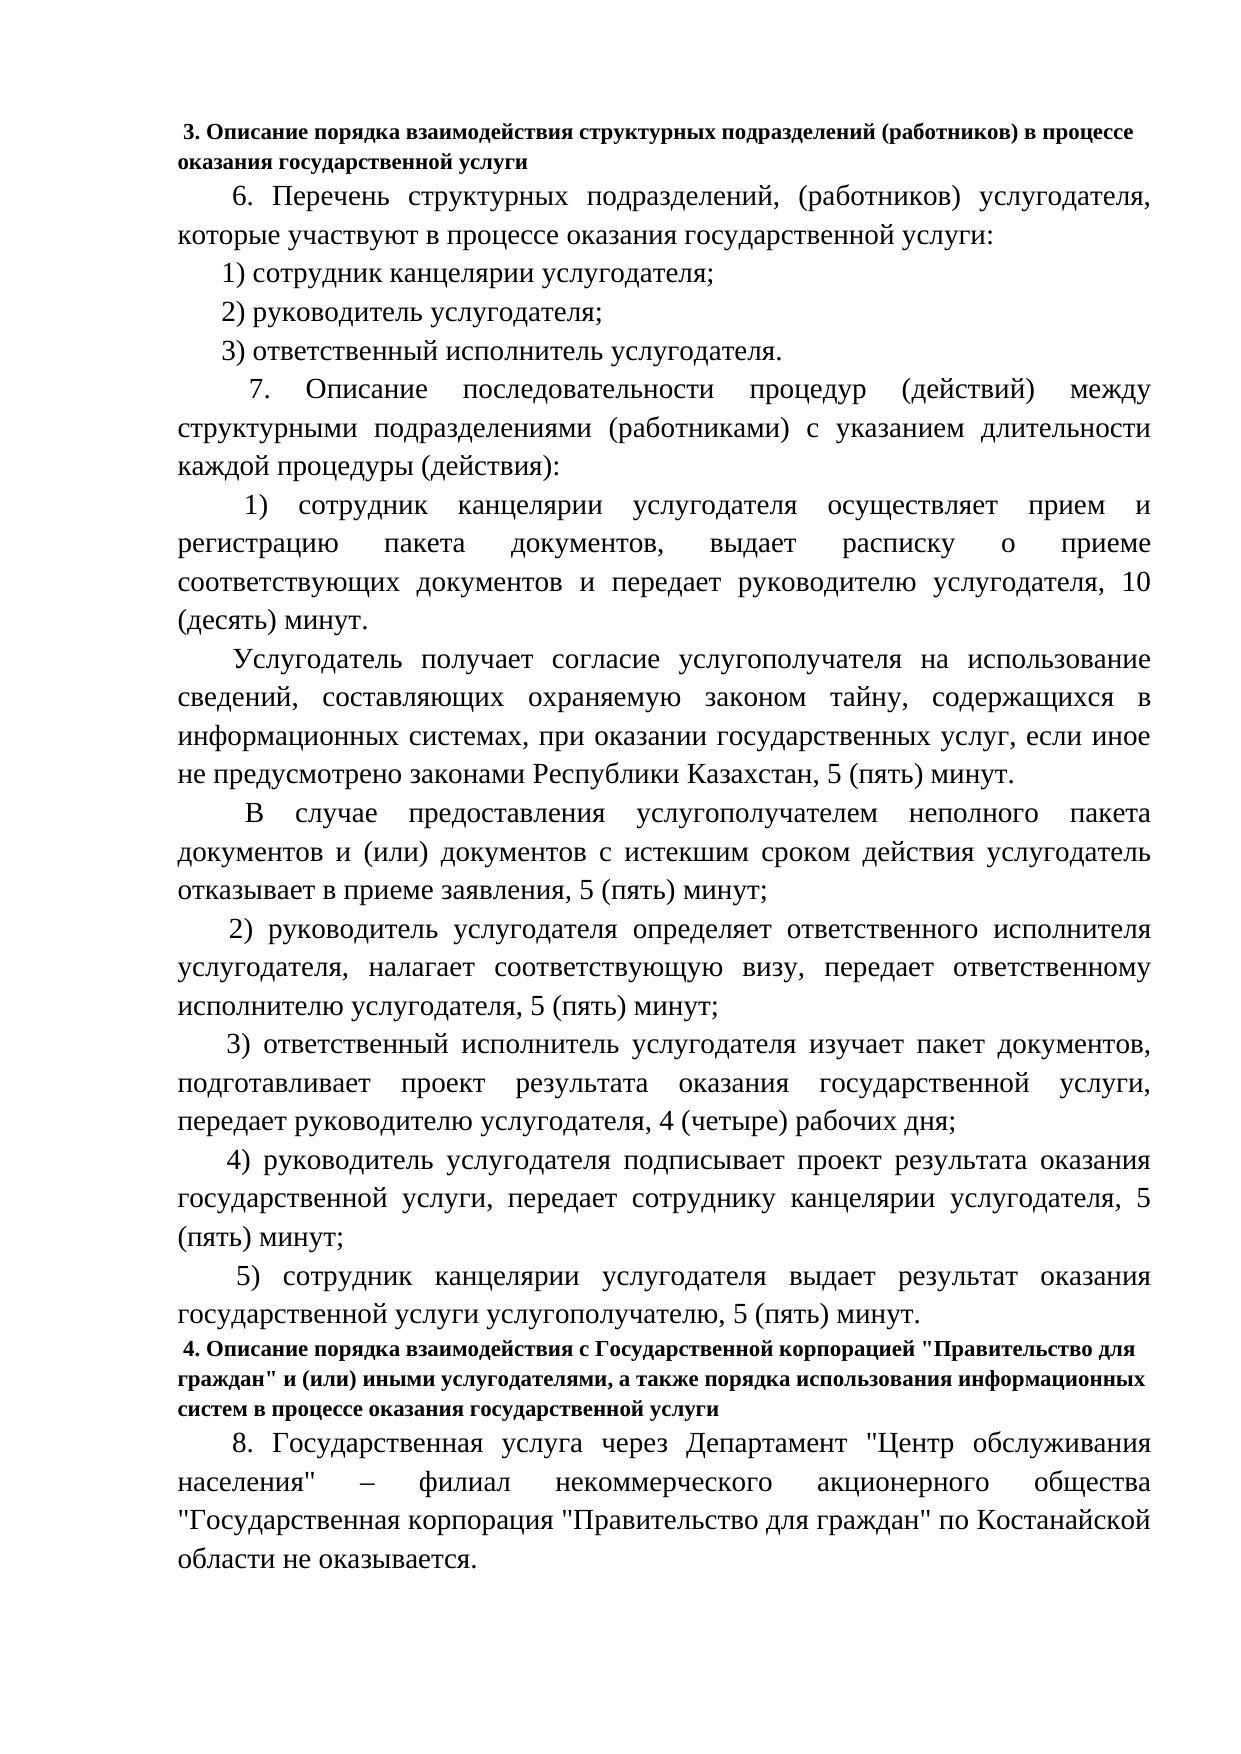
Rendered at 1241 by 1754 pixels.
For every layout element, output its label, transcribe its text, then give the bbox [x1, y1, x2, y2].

text 3) ответственный исполнитель услугодателя изучает пакет документов, подготавливает проект результата оказания государственной услуги, передает руководителю услугодателя, 4 (четыре) рабочих дня; [177, 1026, 1152, 1137]
text 5) сотрудник канцелярии услугодателя выдает результат оказания государственной услуги услугополучателю, 5 (пять) минут. [177, 1258, 1152, 1330]
text 1) сотрудник канцелярии услугодателя; [177, 256, 1152, 289]
text 3) ответственный исполнитель услугодателя. [177, 333, 1152, 366]
text 2) руководитель услугодателя определяет ответственного исполнителя услугодателя, налагает соответствующую визу, передает ответственному исполнителю услугодателя, 5 (пять) минут; [177, 911, 1152, 1021]
text 6. Перечень структурных подразделений, (работников) услугодателя, которые участвуют в процессе оказания государственной услуги: [177, 178, 1152, 251]
text 1) сотрудник канцелярии услугодателя осуществляет прием и регистрацию пакета документов, выдает расписку о приеме соответствующих документов и передает руководителю услугодателя, 10 (десять) минут. [177, 487, 1152, 636]
text В случае предоставления услугополучателем неполного пакета документов и (или) документов с истекшим сроком действия услугодатель отказывает в приеме заявления, 5 (пять) минут; [177, 795, 1152, 906]
text 3. Описание порядка взаимодействия структурных подразделений (работников) в процессе оказания государственной услуги [177, 118, 1152, 175]
text Услугодатель получает согласие услугополучателя на использование сведений, составляющих охраняемую законом тайну, содержащихся в информационных системах, при оказании государственных услуг, если иное не предусмотрено законами Республики Казахстан, 5 (пять) минут. [177, 641, 1152, 790]
text 4. Описание порядка взаимодействия с Государственной корпорацией "Правительство для граждан" и (или) иными услугодателями, а также порядка использования информационных систем в процессе оказания государственной услуги [177, 1335, 1152, 1422]
text 8. Государственная услуга через Департамент "Центр обслуживания населения" – филиал некоммерческого акционерного общества "Государственная корпорация "Правительство для граждан" по Костанайской области не оказывается. [177, 1425, 1152, 1574]
text 2) руководитель услугодателя; [177, 294, 1152, 328]
text 4) руководитель услугодателя подписывает проект результата оказания государственной услуги, передает сотруднику канцелярии услугодателя, 5 (пять) минут; [177, 1142, 1152, 1253]
text 7. Описание последовательности процедур (действий) между структурными подразделениями (работниками) с указанием длительности каждой процедуры (действия): [177, 371, 1152, 482]
